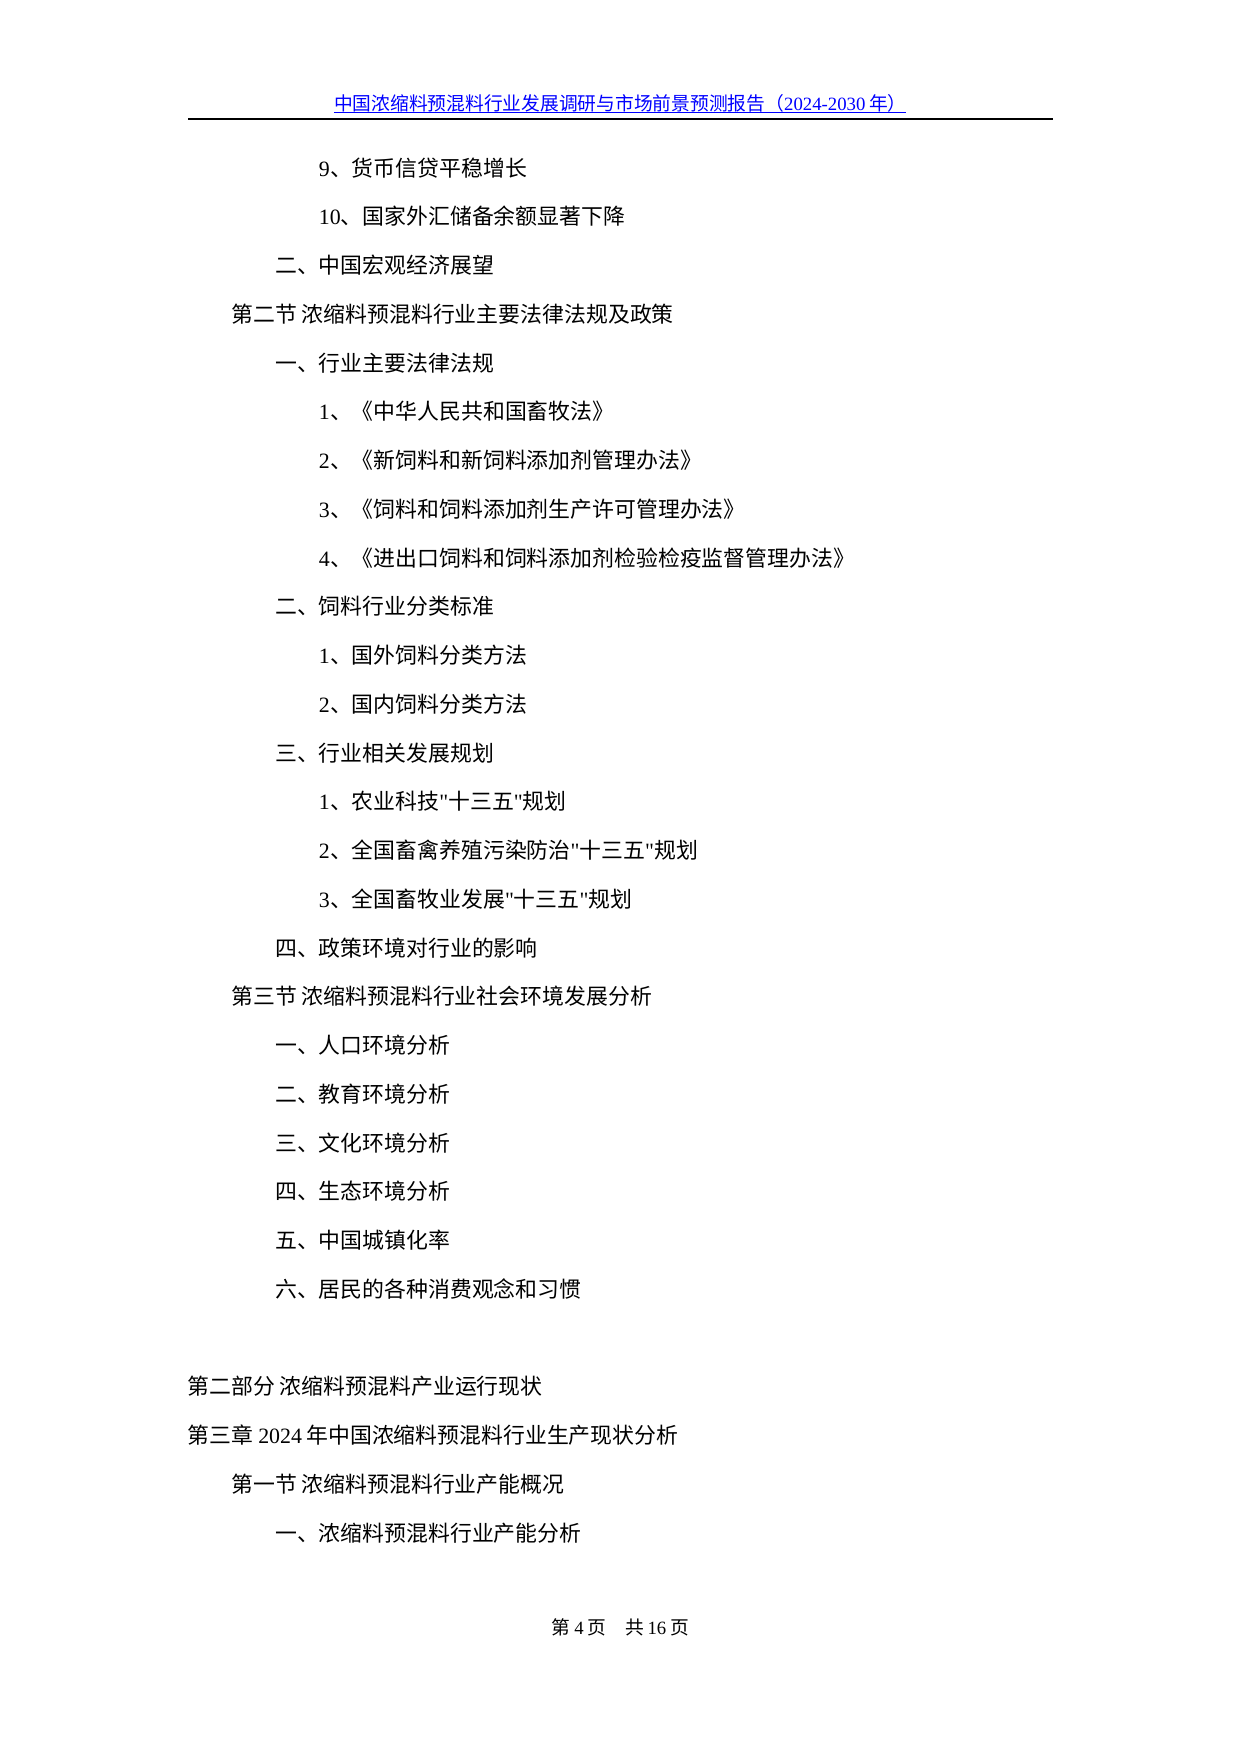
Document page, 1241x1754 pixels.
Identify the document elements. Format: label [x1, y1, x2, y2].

text [187, 150, 1053, 1548]
